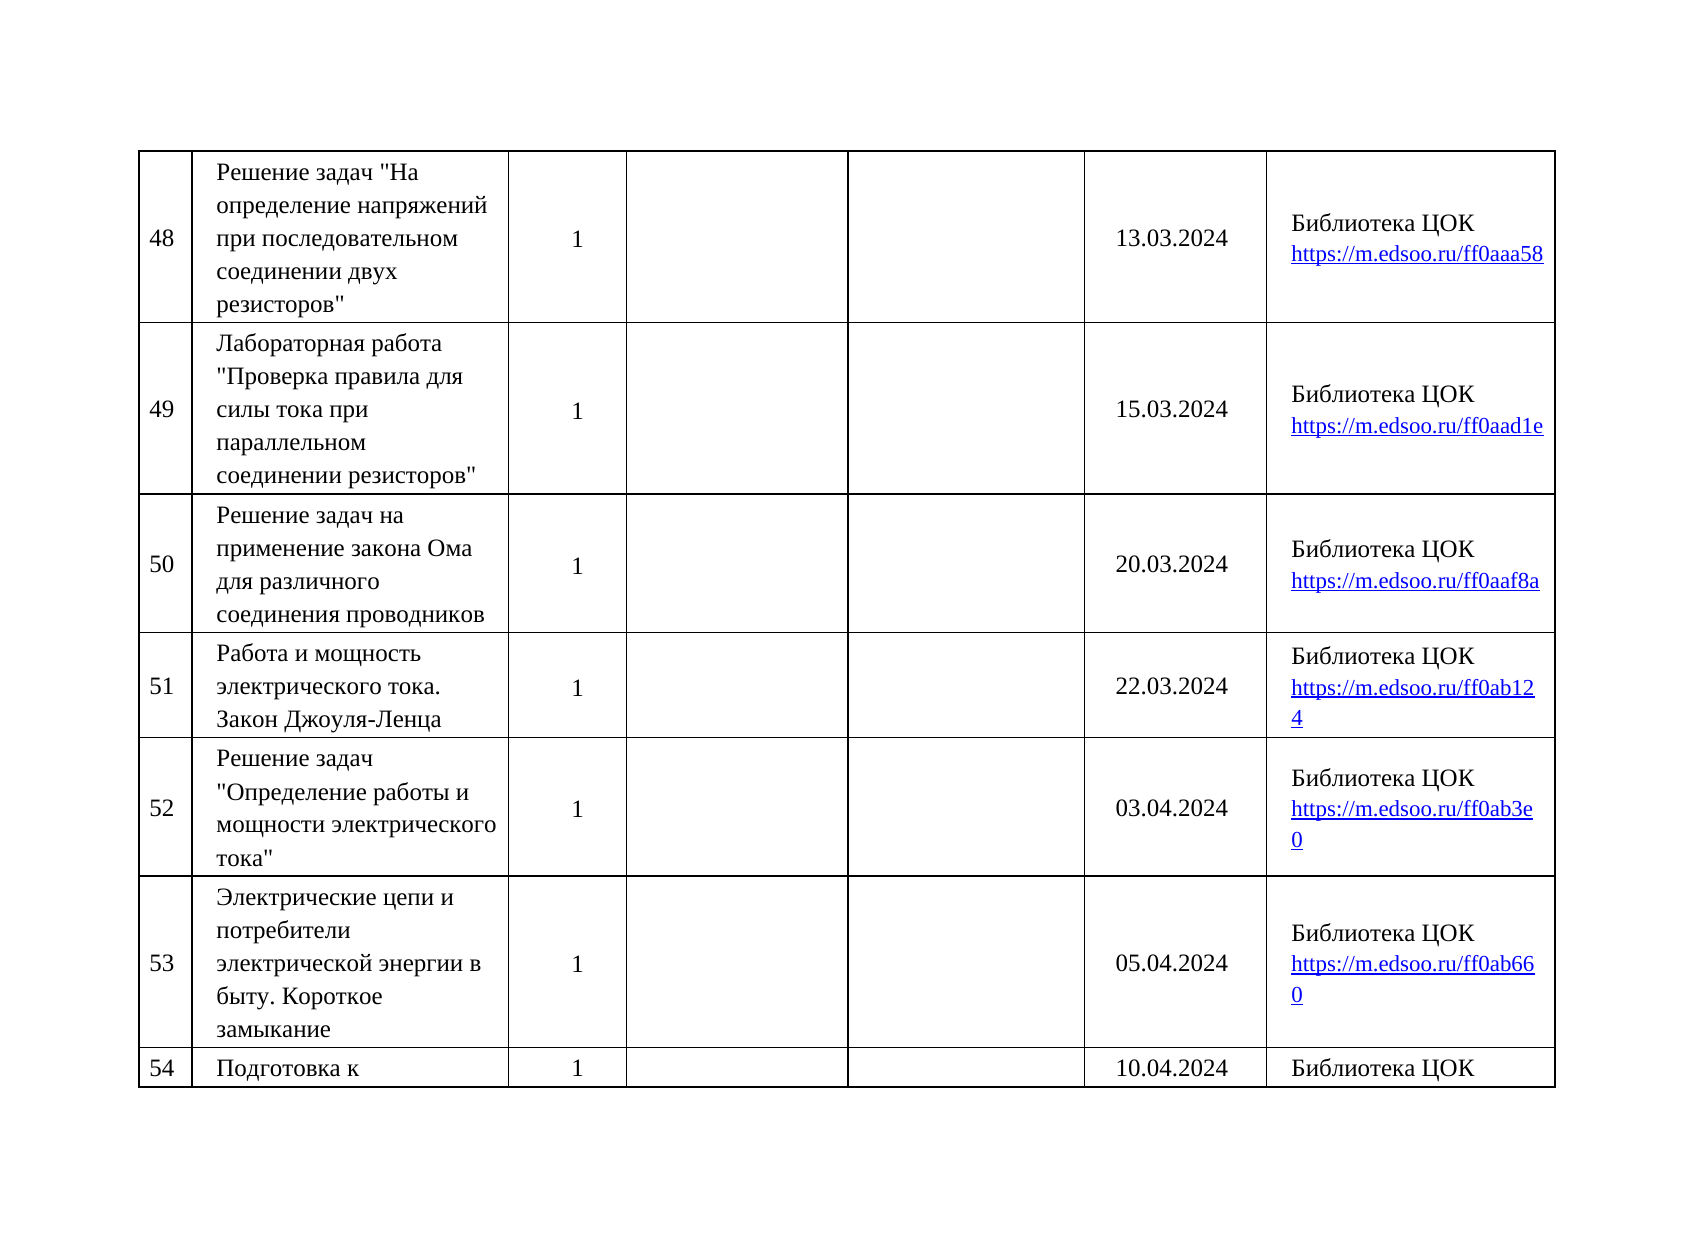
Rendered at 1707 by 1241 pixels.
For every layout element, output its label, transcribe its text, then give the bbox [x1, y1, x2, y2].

table_cell Решение задач "На определение напряжений при последовательном соединении двух резисторов" [193, 152, 508, 321]
table_cell 1 [509, 633, 626, 737]
table_cell 49 [140, 323, 191, 493]
table_cell Библиотека ЦОК https://m.edsoo.ru/ff0ab3e0 [1267, 738, 1554, 875]
table_cell Лабораторная работа "Проверка правила для силы тока при параллельном соединении резисторов" [193, 323, 508, 493]
table_cell [849, 738, 1084, 875]
table_cell [627, 323, 847, 493]
table_cell Электрические цепи и потребители электрической энергии в быту. Короткое замыкание [193, 877, 508, 1047]
table_cell 22.03.2024 [1085, 633, 1266, 737]
table_cell 53 [140, 877, 191, 1047]
table_cell 10.04.2024 [1085, 1048, 1266, 1086]
table_cell 48 [140, 152, 191, 321]
table_cell Библиотека ЦОК https://m.edsoo.ru/ff0aaa58 [1267, 152, 1554, 321]
table_cell 20.03.2024 [1085, 495, 1266, 631]
table_cell [849, 152, 1084, 321]
table_cell 05.04.2024 [1085, 877, 1266, 1047]
table_cell [627, 738, 847, 875]
table_cell Библиотека ЦОК https://m.edsoo.ru/ff0aaf8a [1267, 495, 1554, 631]
table_cell [627, 495, 847, 631]
table_cell Библиотека ЦОК https://m.edsoo.ru/ff0ab124 [1267, 633, 1554, 737]
table_cell Решение задач "Определение работы и мощности электрического тока" [193, 738, 508, 875]
table_cell Библиотека ЦОК https://m.edsoo.ru/ff0ab660 [1267, 877, 1554, 1047]
table_cell 03.04.2024 [1085, 738, 1266, 875]
table_cell [849, 633, 1084, 737]
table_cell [1267, 1048, 1554, 1086]
table_cell 1 [509, 323, 626, 493]
table_cell [627, 1048, 847, 1086]
table_cell 1 [509, 1048, 626, 1086]
table_cell 1 [509, 152, 626, 321]
table_cell 13.03.2024 [1085, 152, 1266, 321]
table_cell 52 [140, 738, 191, 875]
table_cell 51 [140, 633, 191, 737]
table_cell [849, 1048, 1084, 1086]
table_cell Решение задач на применение закона Ома для различного соединения проводников [193, 495, 508, 631]
table_cell 15.03.2024 [1085, 323, 1266, 493]
table_cell [627, 633, 847, 737]
table_cell Работа и мощность электрического тока. Закон Джоуля-Ленца [193, 633, 508, 737]
table_cell [849, 495, 1084, 631]
table_cell Библиотека ЦОК https://m.edsoo.ru/ff0aad1e [1267, 323, 1554, 493]
table_cell 1 [509, 738, 626, 875]
table_cell 1 [509, 877, 626, 1047]
table_cell 50 [140, 495, 191, 631]
table_cell [627, 152, 847, 321]
table_cell [627, 877, 847, 1047]
table_cell [849, 323, 1084, 493]
table_cell 1 [509, 495, 626, 631]
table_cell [193, 1048, 508, 1086]
table_cell 54 [140, 1048, 191, 1086]
table_cell [849, 877, 1084, 1047]
